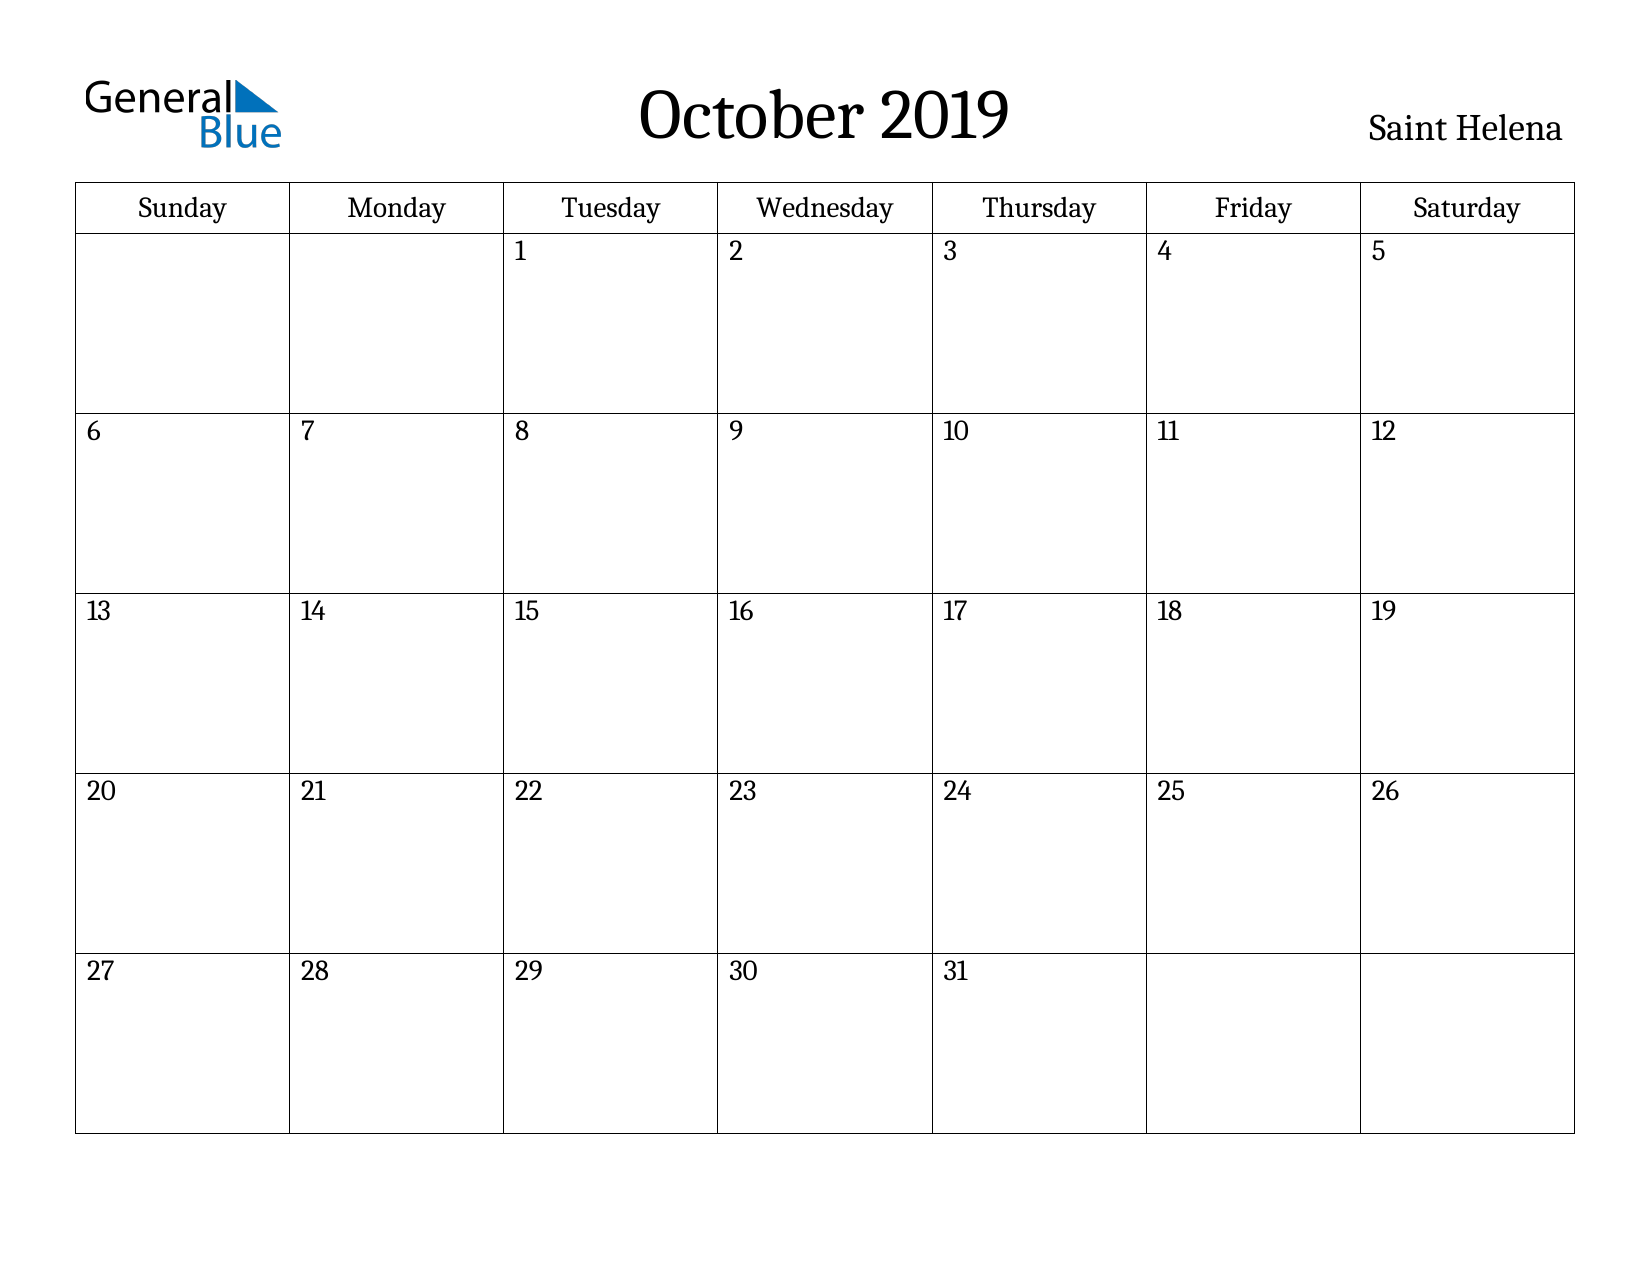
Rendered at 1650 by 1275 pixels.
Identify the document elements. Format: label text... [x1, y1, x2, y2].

table_cell [718, 808, 932, 953]
table_cell 24 [933, 774, 1146, 807]
table_cell 30 [718, 954, 932, 987]
table_cell [1147, 988, 1360, 1133]
table_cell 2 [718, 234, 932, 267]
table_cell [76, 808, 289, 953]
table_cell 11 [1147, 414, 1360, 447]
table_cell 22 [504, 774, 717, 807]
table_cell 26 [1361, 774, 1574, 807]
table_cell 3 [933, 234, 1146, 267]
table_cell 29 [504, 954, 717, 987]
table_cell [504, 988, 717, 1133]
table_cell [1147, 954, 1360, 987]
table_cell Saturday [1361, 183, 1574, 233]
table_header [76, 75, 503, 182]
picture [86, 80, 281, 148]
table_cell [290, 988, 503, 1133]
table_cell 4 [1147, 234, 1360, 267]
table_cell [76, 627, 289, 773]
table_cell 13 [76, 594, 289, 627]
table_cell [933, 627, 1146, 773]
table_cell 18 [1147, 594, 1360, 627]
table_cell 1 [504, 234, 717, 267]
table_cell [504, 808, 717, 953]
table_cell [1361, 954, 1574, 987]
table_cell 15 [504, 594, 717, 627]
table_cell [76, 448, 289, 593]
table_cell [1361, 627, 1574, 773]
table_cell 31 [933, 954, 1146, 987]
table_cell 5 [1361, 234, 1574, 267]
table_cell 23 [718, 774, 932, 807]
table_cell 12 [1361, 414, 1574, 447]
table_cell [504, 267, 717, 413]
table_cell 16 [718, 594, 932, 627]
table_cell [76, 988, 289, 1133]
table_cell [290, 448, 503, 593]
table_cell [290, 267, 503, 413]
table_cell [76, 267, 289, 413]
table_cell [1361, 988, 1574, 1133]
table_cell [718, 448, 932, 593]
table_cell Monday [290, 183, 503, 233]
table_cell [933, 988, 1146, 1133]
table_cell 17 [933, 594, 1146, 627]
table_cell 27 [76, 954, 289, 987]
table_cell [933, 448, 1146, 593]
table_cell [1361, 267, 1574, 413]
table_cell 20 [76, 774, 289, 807]
table_cell [718, 267, 932, 413]
table_cell Friday [1147, 183, 1360, 233]
table_cell 19 [1361, 594, 1574, 627]
table_cell [933, 808, 1146, 953]
table_cell [290, 808, 503, 953]
table_cell [504, 448, 717, 593]
table_cell Tuesday [504, 183, 717, 233]
table_cell [1147, 627, 1360, 773]
table_cell [718, 988, 932, 1133]
table_header Saint Helena [1146, 75, 1574, 182]
table_cell 9 [718, 414, 932, 447]
table_cell [290, 234, 503, 267]
table_header October 2019 [504, 75, 1146, 182]
table_cell [76, 234, 289, 267]
table_cell 7 [290, 414, 503, 447]
table_cell 8 [504, 414, 717, 447]
table_cell [504, 627, 717, 773]
table_cell [1147, 448, 1360, 593]
table_cell 6 [76, 414, 289, 447]
table_cell 10 [933, 414, 1146, 447]
table_cell 14 [290, 594, 503, 627]
table_cell 25 [1147, 774, 1360, 807]
table_cell Wednesday [718, 183, 932, 233]
table_cell [1361, 448, 1574, 593]
table_cell [718, 627, 932, 773]
table_cell Thursday [933, 183, 1146, 233]
table_cell 28 [290, 954, 503, 987]
table_cell [1147, 267, 1360, 413]
table_cell [933, 267, 1146, 413]
table_cell [1361, 808, 1574, 953]
table_cell [290, 627, 503, 773]
table_cell [1147, 808, 1360, 953]
table_cell 21 [290, 774, 503, 807]
table_cell Sunday [76, 183, 289, 233]
